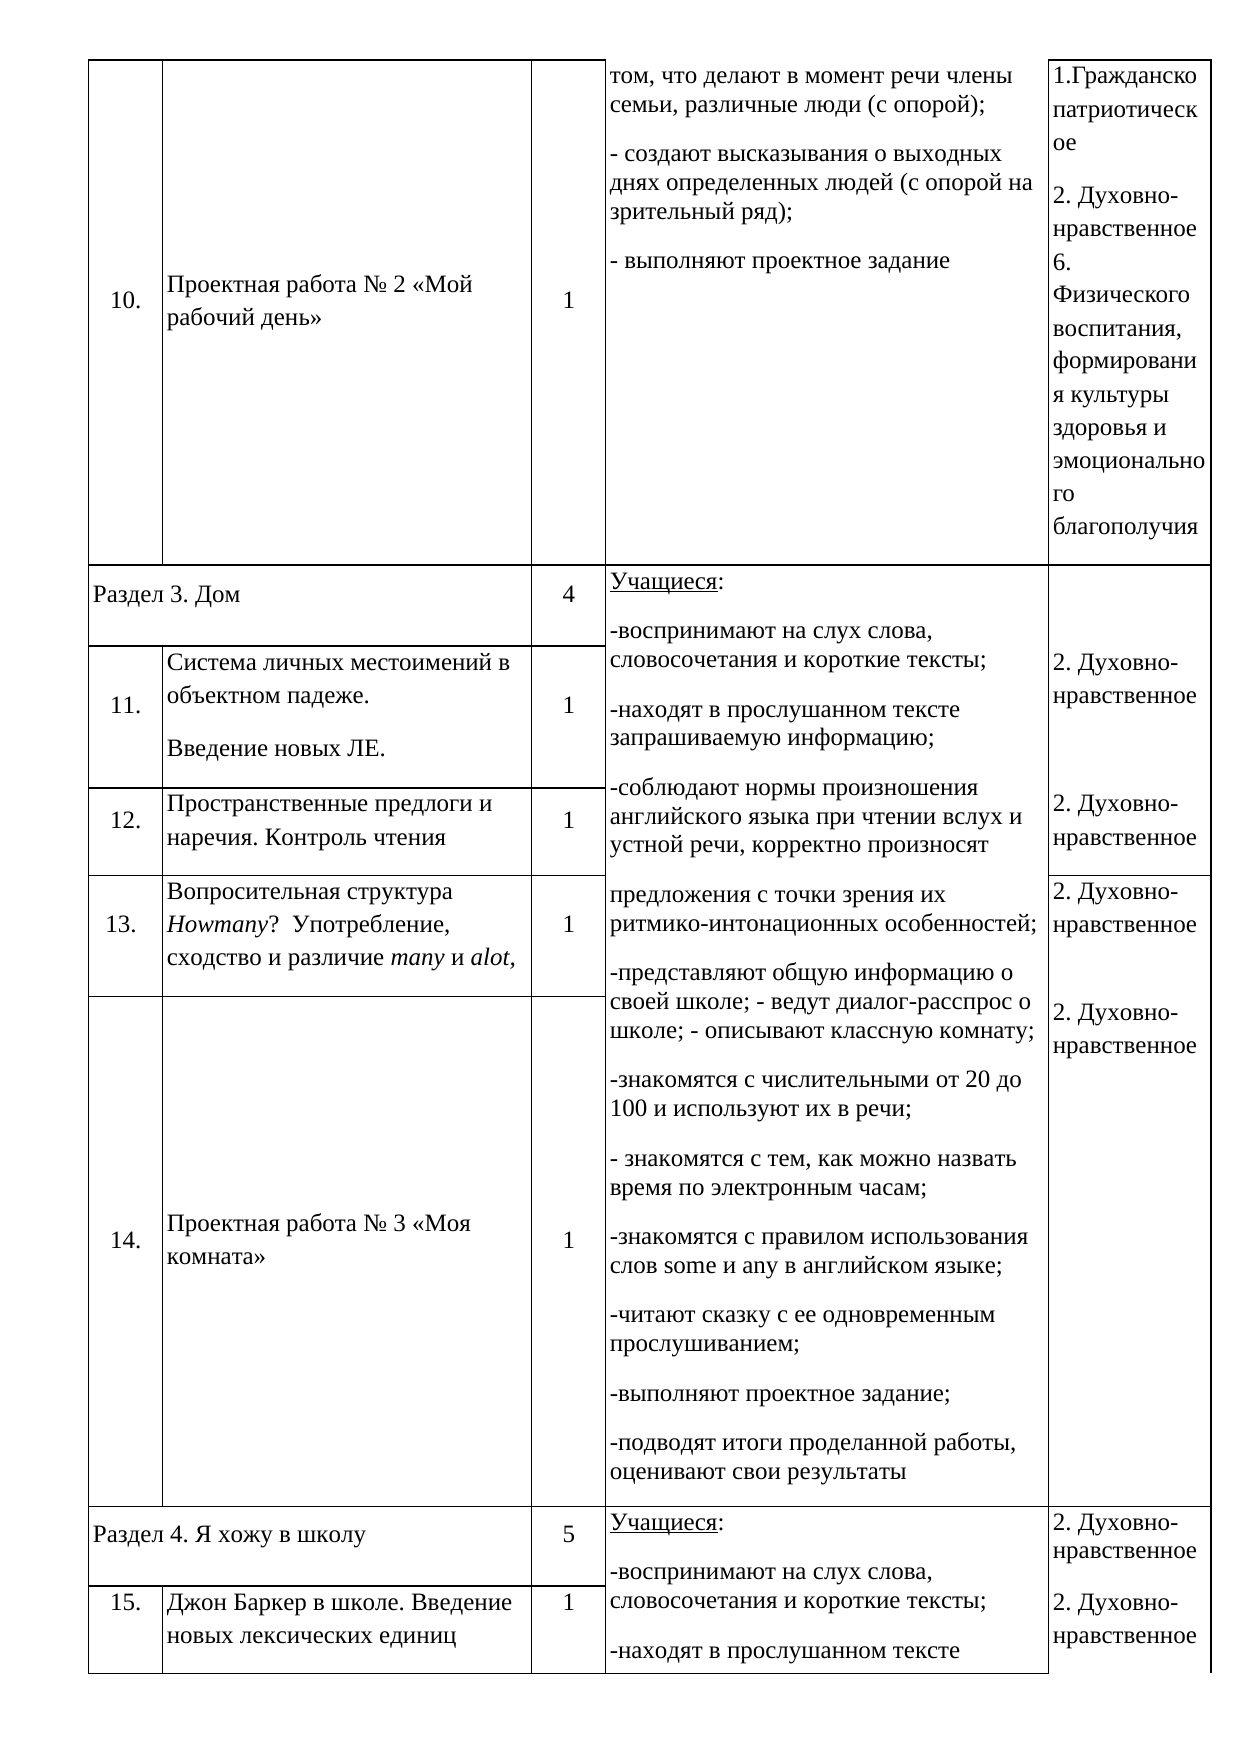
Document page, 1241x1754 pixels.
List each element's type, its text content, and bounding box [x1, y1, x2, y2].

table_cell Раздел 3. Дом [89, 566, 531, 645]
table_cell 4 [532, 566, 605, 645]
table_cell 2. Духовно-нравственное [1049, 787, 1210, 875]
table_cell 10. [89, 61, 162, 564]
table_cell 1.Гражданскопатриотическое 2. Духовно-нравственное 6. Физического воспитания, формирования культуры здоровья и эмоционального благополучия [1049, 61, 1210, 564]
table_cell Проектная работа № 3 «Моя комната» [163, 997, 531, 1506]
table_cell 1 [532, 1587, 605, 1673]
table_cell Проектная работа № 2 «Мой рабочий день» [163, 61, 531, 564]
table_cell Учащиеся: -воспринимают на слух слова, словосочетания и короткие тексты; -находят в прослушанном тексте запрашиваемую информацию; -соблюдают нормы произношения английского языка при чтении вслух и устной речи, корректно произносят предложения с точки зрения их ритмико-интонационных особенностей; -представляют общую информацию о своей школе; - ведут диалог-расспрос о школе; - описывают классную комнату; -знакомятся с числительными от 20 до 100 и используют их в речи; - знакомятся с тем, как можно назвать время по электронным часам; -знакомятся с правилом использования слов some и any в английском языке; -читают сказку с ее одновременным прослушиванием; -выполняют проектное задание; -подводят итоги проделанной работы, оценивают свои результаты [606, 566, 1048, 1506]
table_cell 5 [532, 1507, 605, 1585]
table_cell Учащиеся: -воспринимают на слух слова, словосочетания и короткие тексты; -находят в прослушанном тексте запрашиваемую информацию; -соблюдают нормы произношения английского языка при чтении вслух и устной речи, корректно произносят предложения с точки зрения их ритмико-интонационных особенностей; -представляют общую информацию о своей школе; - ведут диалог-расспрос о школе; - описывают классную комнату; -знакомятся с числительными от 20 до 100 и используют их в речи; - знакомятся с тем, как можно назвать время по электронным часам; -знакомятся с правилом использования слов some и any в английском языке; -составляют пары слов с антонимическими значениями; -получают элементарные сведения об английской системе образования; -читают сказку с ее одновременным прослушиванием; -выполняют проектное задание; -подводят итоги проделанной работы, оценивают свои результаты [606, 1507, 1048, 1673]
table_cell Пространственные предлоги и наречия. Контроль чтения [163, 789, 531, 875]
table_cell [1049, 566, 1210, 645]
table_cell 15. [89, 1587, 162, 1673]
table_cell 1 [532, 876, 605, 996]
table_cell 2. Духовно-нравственное [1049, 645, 1210, 787]
table_cell Система личных местоимений в объектном падеже. Введение новых ЛЕ. [163, 647, 531, 787]
table_cell 2. Духовно-нравственное [1049, 996, 1210, 1506]
table_cell 13. [89, 876, 162, 996]
table_cell 11. [89, 647, 162, 787]
table_cell Вопросительная структура Howmany? Употребление, сходство и различие many и alot, [163, 876, 531, 996]
table_cell 1 [532, 61, 605, 564]
table_cell 1 [532, 789, 605, 875]
table_cell 12. [89, 789, 162, 875]
table_cell Раздел 4. Я хожу в школу [89, 1507, 531, 1585]
table_cell 1 [532, 997, 605, 1506]
table_cell Джон Баркер в школе. Введение новых лексических единиц [163, 1587, 531, 1673]
table_cell 2. Духовно-нравственное [1049, 1507, 1210, 1585]
table_cell 2. Духовно-нравственное [1049, 876, 1210, 996]
table_cell 14. [89, 997, 162, 1506]
table_cell 1 [532, 647, 605, 787]
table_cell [1049, 1585, 1210, 1673]
